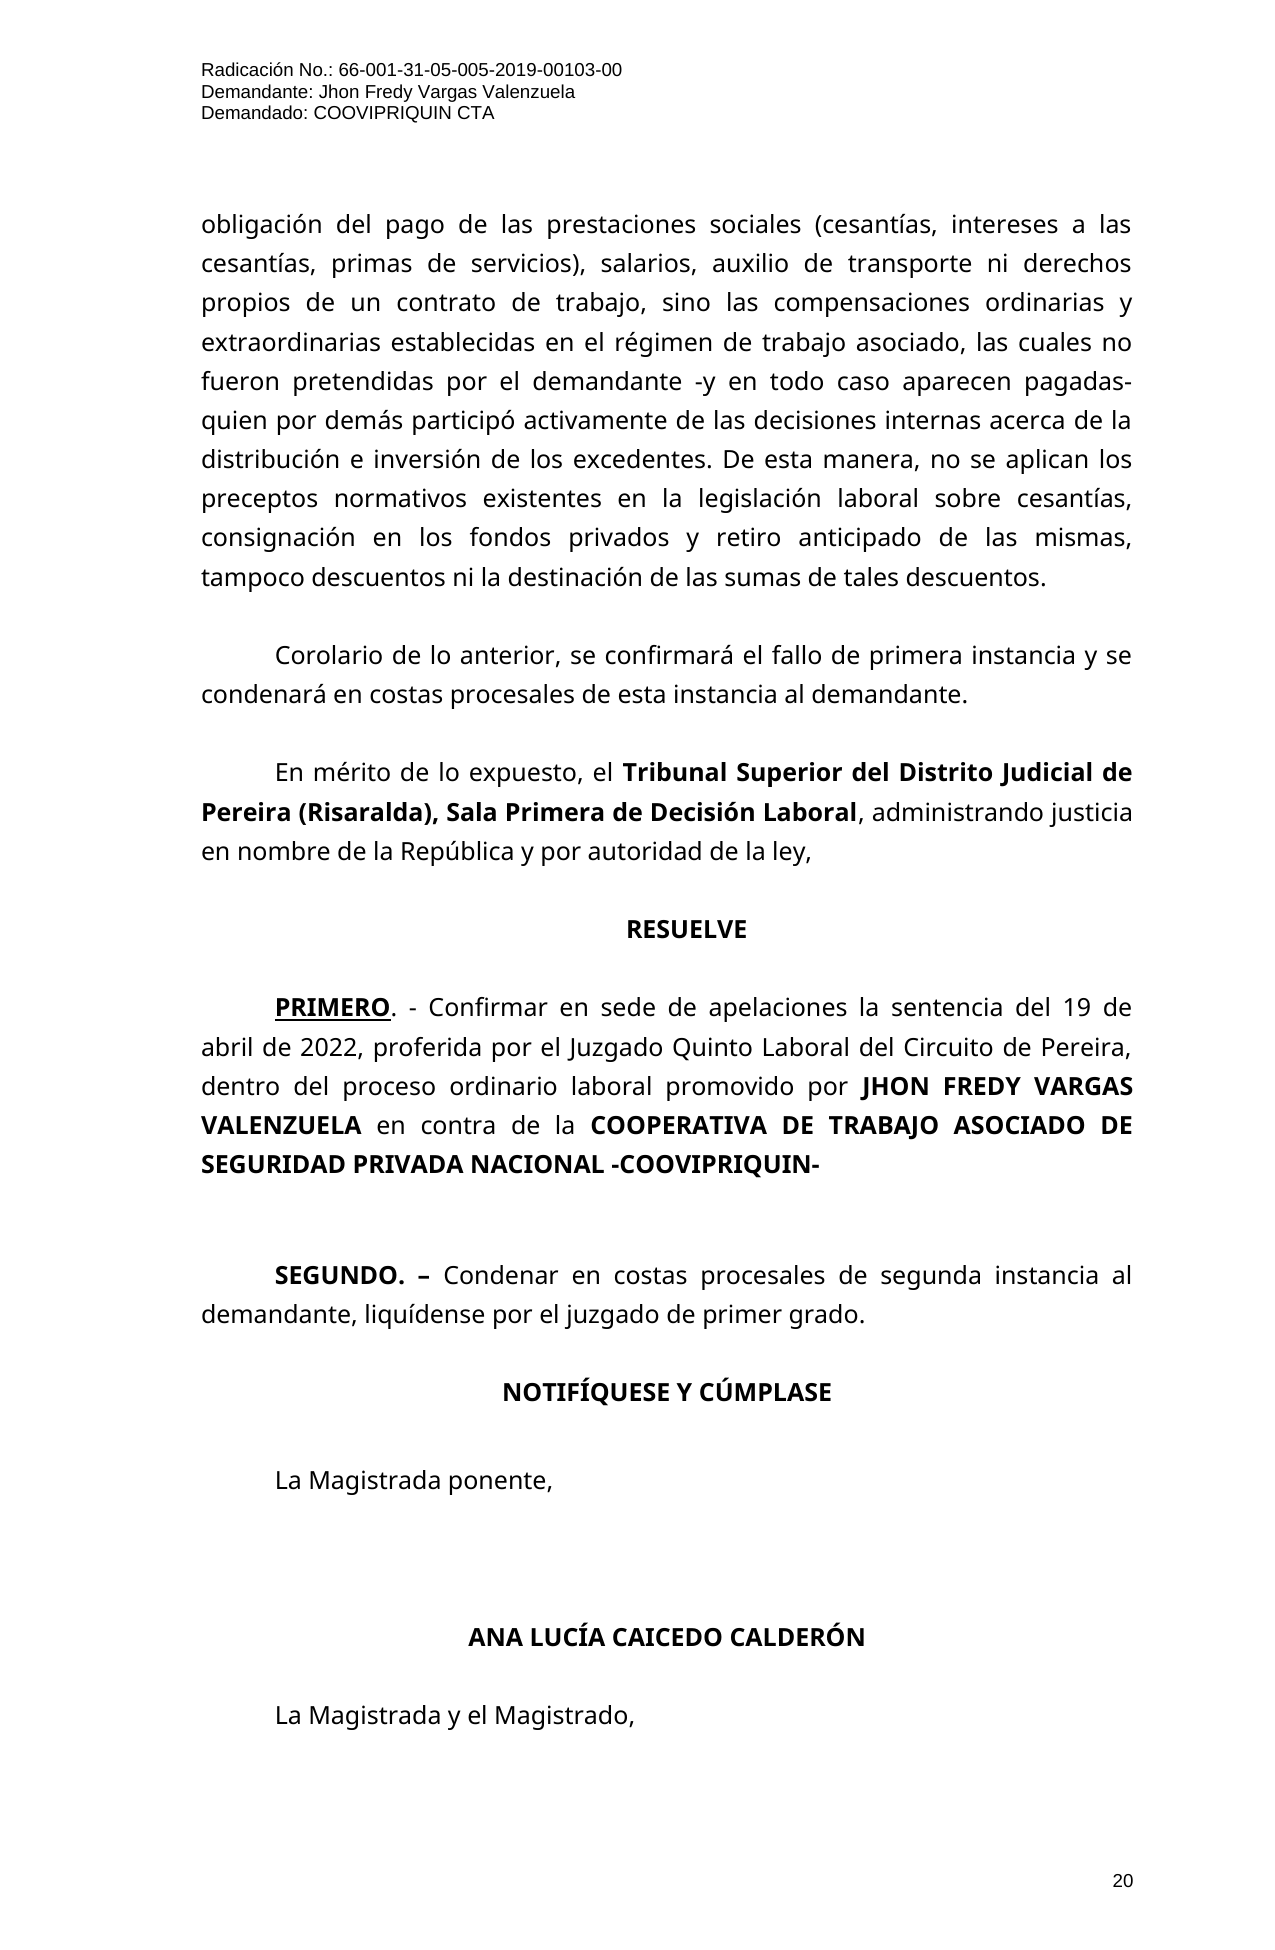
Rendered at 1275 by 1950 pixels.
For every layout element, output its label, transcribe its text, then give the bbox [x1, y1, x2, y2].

text La Magistrada ponente, [201, 1463, 1133, 1497]
list RESUELVE [240, 912, 1133, 946]
text ANA LUCÍA CAICEDO CALDERÓN [201, 1619, 1133, 1653]
text PRIMERO. - Confirmar en sede de apelaciones la sentencia del 19 de abril de 2022, proferida por el Juzgado Quinto Laboral del Circuito de Pereira, dentro del proceso ordinario laboral promovido por JHON FREDY VARGAS VALENZUELA en contra de la COOPERATIVA DE TRABAJO ASOCIADO DE SEGURIDAD PRIVADA NACIONAL -COOVIPRIQUIN- [201, 990, 1133, 1181]
text SEGUNDO. – Condenar en costas procesales de segunda instancia al demandante, liquídense por el juzgado de primer grado. [201, 1257, 1133, 1331]
text En mérito de lo expuesto, el Tribunal Superior del Distrito Judicial de Pereira (Risaralda), Sala Primera de Decisión Laboral, administrando justicia en nombre de la República y por autoridad de la ley, [201, 755, 1133, 867]
text Corolario de lo anterior, se confirmará el fallo de primera instancia y se condenará en costas procesales de esta instancia al demandante. [201, 638, 1133, 711]
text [201, 207, 1133, 593]
text NOTIFÍQUESE Y CÚMPLASE [201, 1375, 1133, 1409]
text La Magistrada y el Magistrado, [201, 1698, 1133, 1732]
